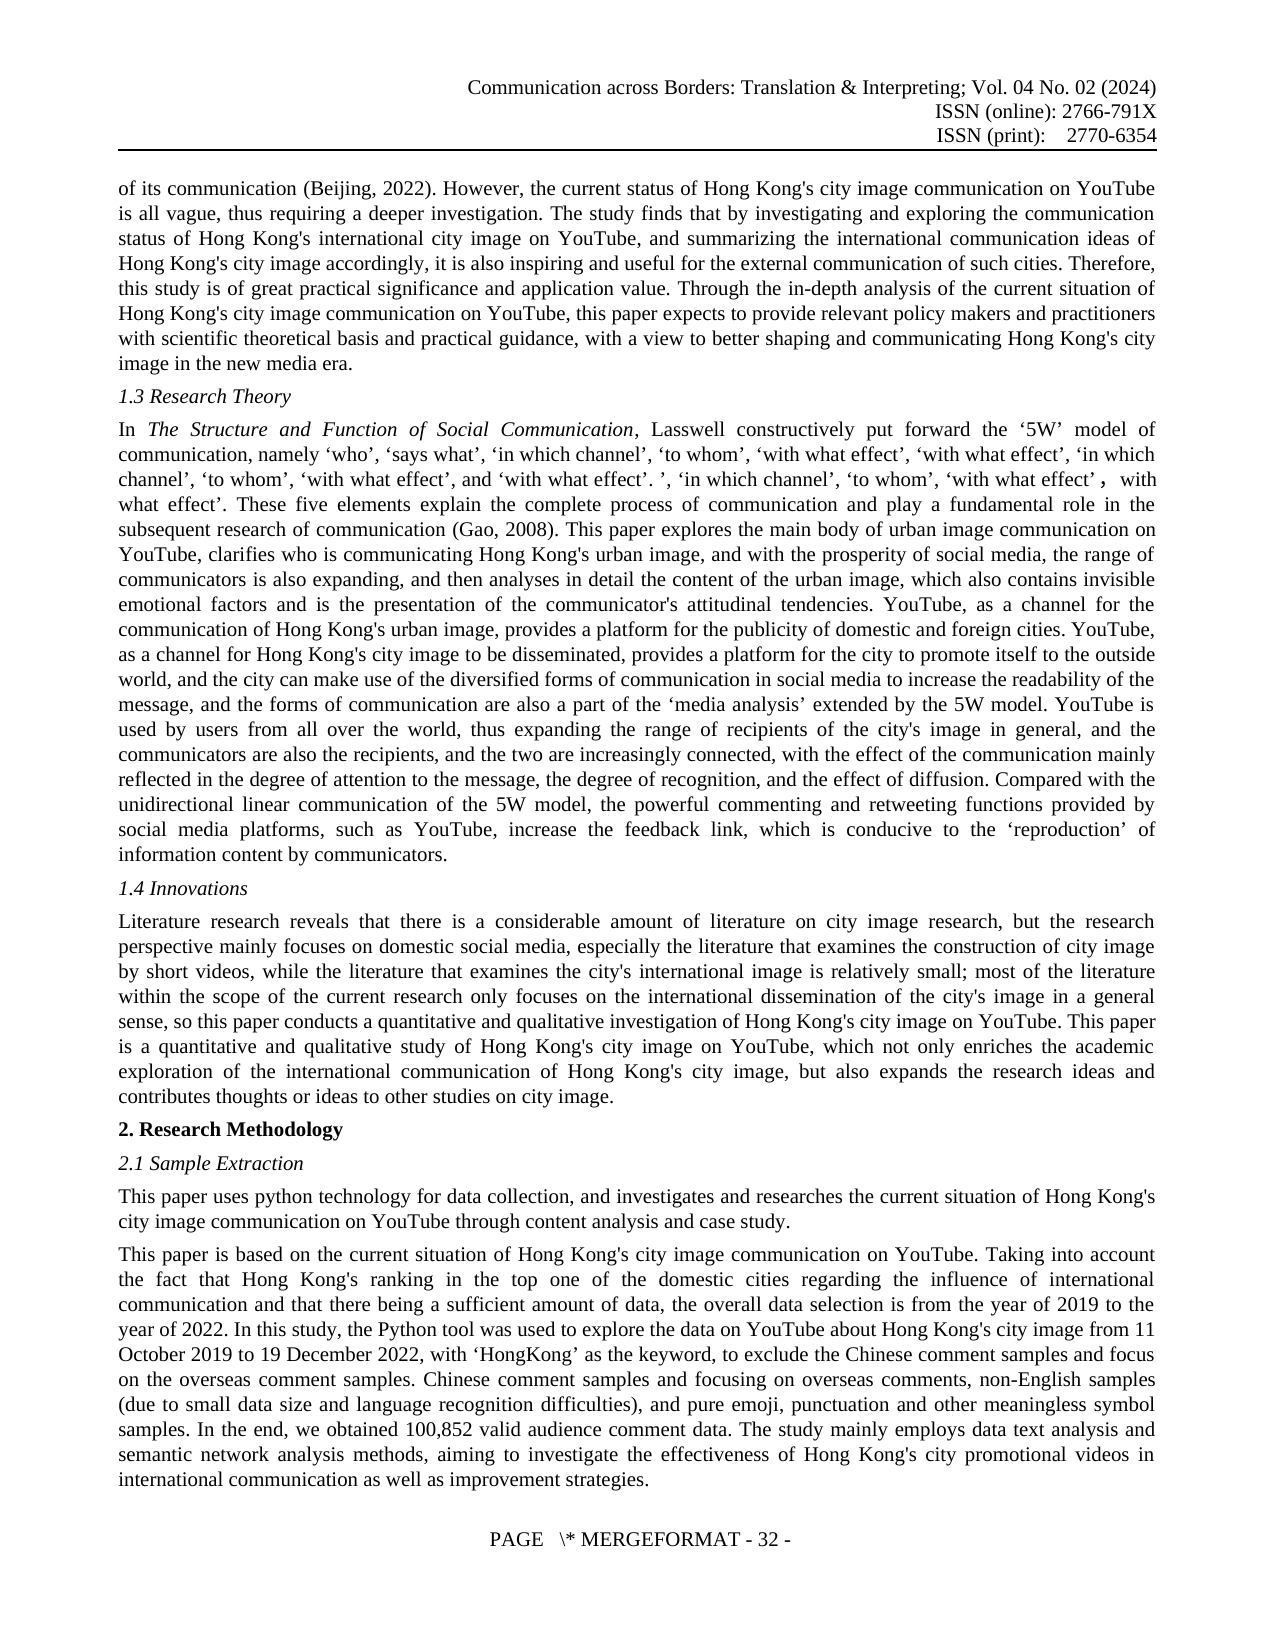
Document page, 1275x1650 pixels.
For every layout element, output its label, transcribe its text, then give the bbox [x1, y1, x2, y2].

text In The Structure and Function of Social Communication, Lasswell constructively put forward the ‘5W’ model of communication, namely ‘who’, ‘says what’, ‘in which channel’, ‘to whom’, ‘with what effect’, ‘with what effect’, ‘in which channel’, ‘to whom’, ‘with what effect’, and ‘with what effect’. ’, ‘in which channel’, ‘to whom’, ‘with what effect’，with what effect’. These five elements explain the complete process of communication and play a fundamental role in the subsequent research of communication (Gao, 2008). This paper explores the main body of urban image communication on YouTube, clarifies who is communicating Hong Kong's urban image, and with the prosperity of social media, the range of communicators is also expanding, and then analyses in detail the content of the urban image, which also contains invisible emotional factors and is the presentation of the communicator's attitudinal tendencies. YouTube, as a channel for the communication of Hong Kong's urban image, provides a platform for the publicity of domestic and foreign cities. YouTube, as a channel for Hong Kong's city image to be disseminated, provides a platform for the city to promote itself to the outside world, and the city can make use of the diversified forms of communication in social media to increase the readability of the message, and the forms of communication are also a part of the ‘media analysis’ extended by the 5W model. YouTube is used by users from all over the world, thus expanding the range of recipients of the city's image in general, and the communicators are also the recipients, and the two are increasingly connected, with the effect of the communication mainly reflected in the degree of attention to the message, the degree of recognition, and the effect of diffusion. Compared with the unidirectional linear communication of the 5W model, the powerful commenting and retweeting functions provided by social media platforms, such as YouTube, increase the feedback link, which is conducive to the ‘reproduction’ of information content by communicators. [118, 417, 1157, 867]
text This paper is based on the current situation of Hong Kong's city image communication on YouTube. Taking into account the fact that Hong Kong's ranking in the top one of the domestic cities regarding the influence of international communication and that there being a sufficient amount of data, the overall data selection is from the year of 2019 to the year of 2022. In this study, the Python tool was used to explore the data on YouTube about Hong Kong's city image from 11 October 2019 to 19 December 2022, with ‘HongKong’ as the keyword, to exclude the Chinese comment samples and focus on the overseas comment samples. Chinese comment samples and focusing on overseas comments, non-English samples (due to small data size and language recognition difficulties), and pure emoji, punctuation and other meaningless symbol samples. In the end, we obtained 100,852 valid audience comment data. The study mainly employs data text analysis and semantic network analysis methods, aiming to investigate the effectiveness of Hong Kong's city promotional videos in international communication as well as improvement strategies. [118, 1242, 1157, 1492]
text Literature research reveals that there is a considerable amount of literature on city image research, but the research perspective mainly focuses on domestic social media, especially the literature that examines the construction of city image by short videos, while the literature that examines the city's international image is relatively small; most of the literature within the scope of the current research only focuses on the international dissemination of the city's image in a general sense, so this paper conducts a quantitative and qualitative investigation of Hong Kong's city image on YouTube. This paper is a quantitative and qualitative study of Hong Kong's city image on YouTube, which not only enriches the academic exploration of the international communication of Hong Kong's city image, but also expands the research ideas and contributes thoughts or ideas to other studies on city image. [118, 908, 1157, 1108]
subtitle 1.4 Innovations [118, 875, 1157, 900]
subtitle 1.3 Research Theory [118, 383, 1157, 408]
subtitle 2.1 Sample Extraction [118, 1150, 1157, 1175]
subtitle 2. Research Methodology [118, 1117, 1157, 1142]
text This paper uses python technology for data collection, and investigates and researches the current situation of Hong Kong's city image communication on YouTube through content analysis and case study. [118, 1183, 1157, 1233]
